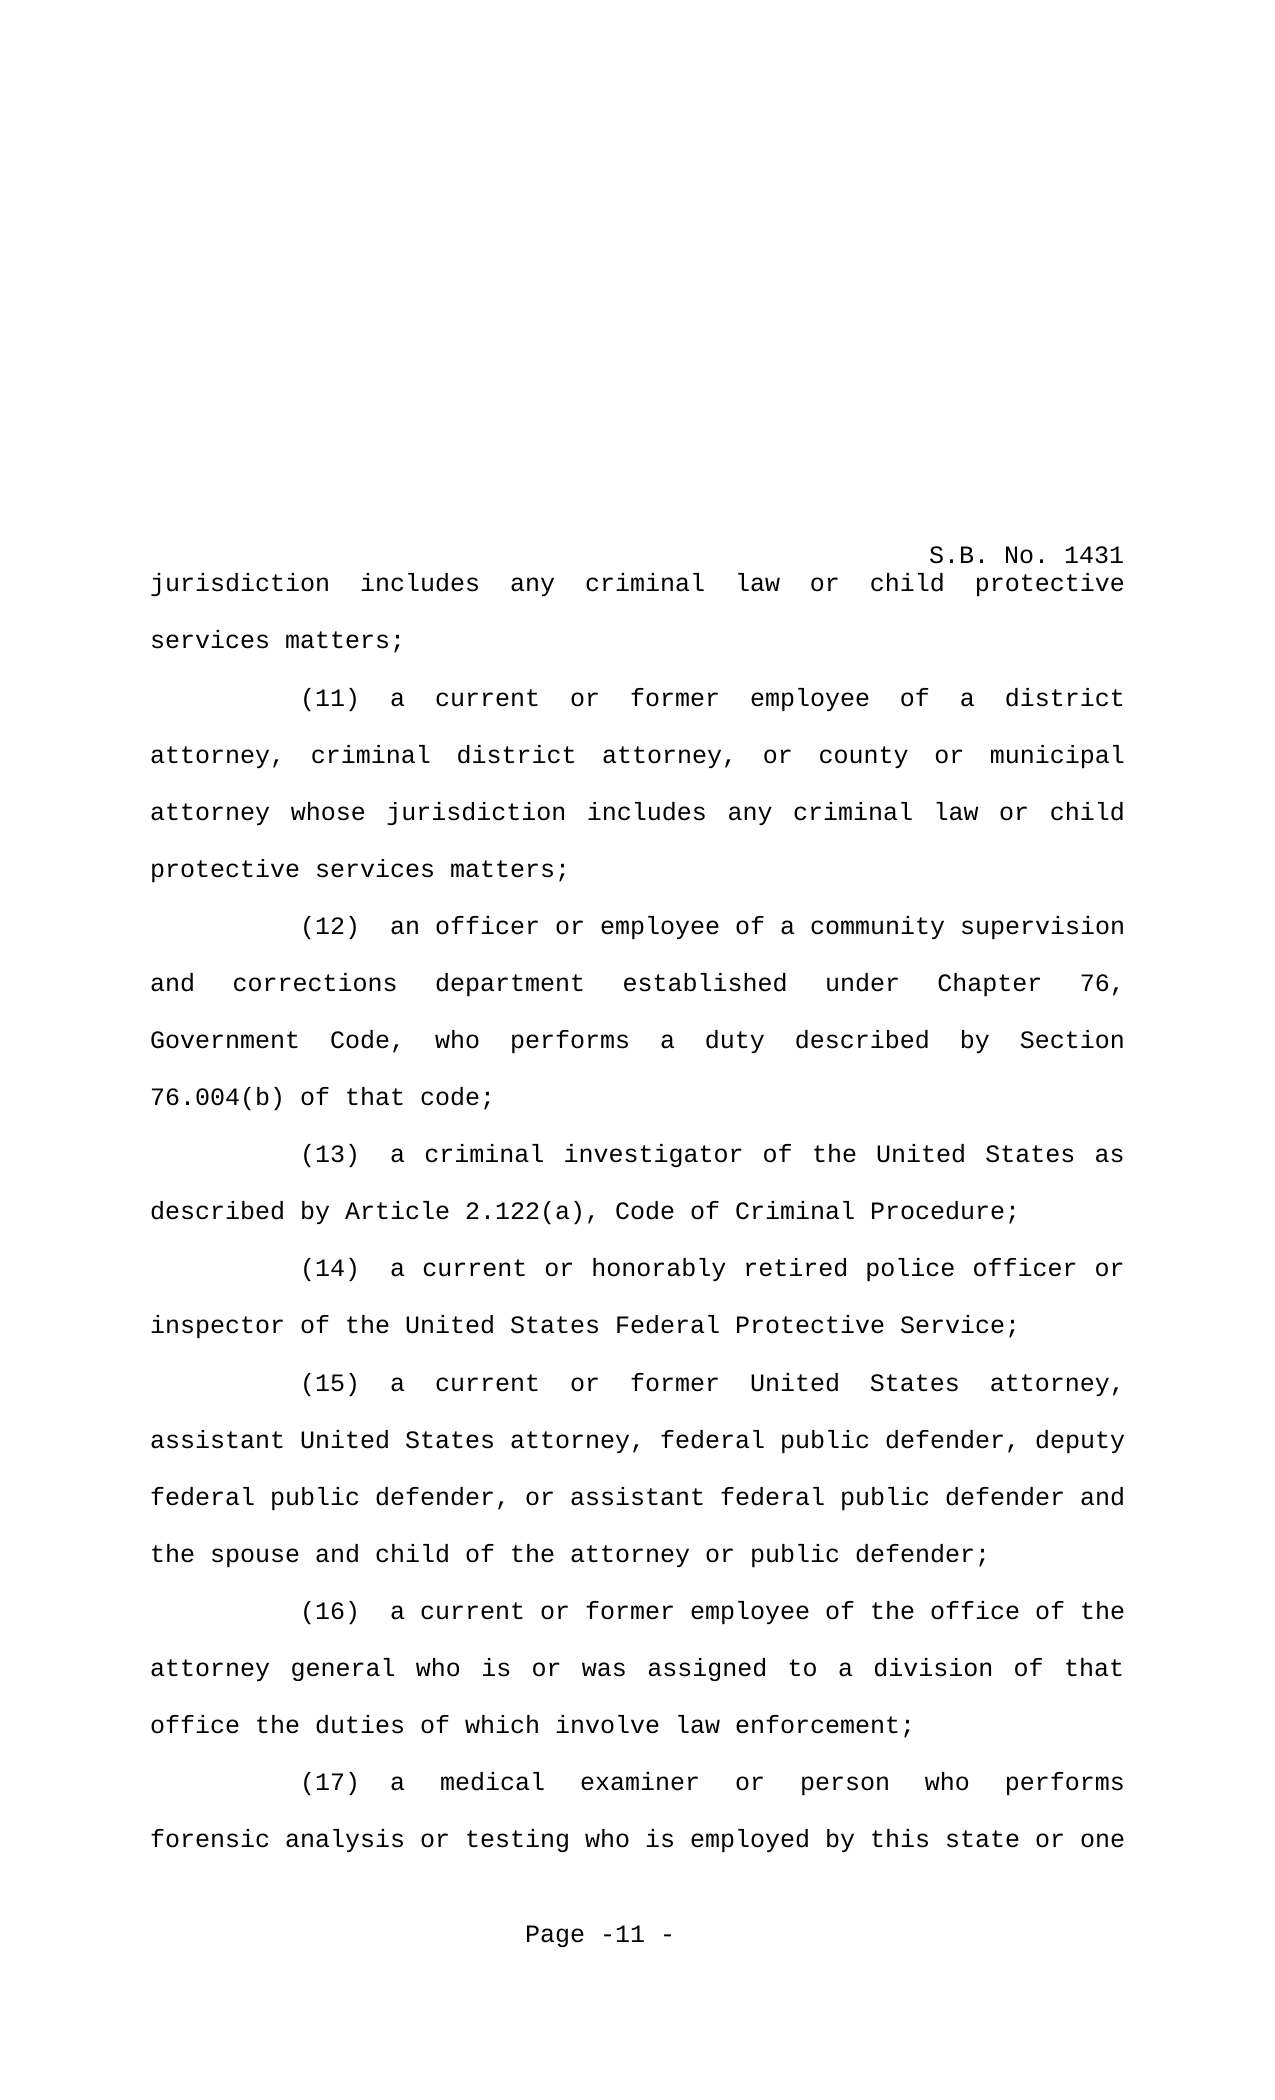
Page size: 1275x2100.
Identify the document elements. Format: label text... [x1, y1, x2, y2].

text (12) an officer or employee of a community supervision and corrections department established under Chapter 76, Government Code, who performs a duty described by Section 76.004(b) of that code; [150, 913, 1125, 1113]
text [150, 571, 1125, 656]
text (14) a current or honorably retired police officer or inspector of the United States Federal Protective Service; [150, 1256, 1125, 1341]
text (11) a current or former employee of a district attorney, criminal district attorney, or county or municipal attorney whose jurisdiction includes any criminal law or child protective services matters; [150, 685, 1125, 885]
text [150, 1769, 1125, 1855]
text (15) a current or former United States attorney, assistant United States attorney, federal public defender, deputy federal public defender, or assistant federal public defender and the spouse and child of the attorney or public defender; [150, 1370, 1125, 1570]
text (13) a criminal investigator of the United States as described by Article 2.122(a), Code of Criminal Procedure; [150, 1142, 1125, 1227]
text (16) a current or former employee of the office of the attorney general who is or was assigned to a division of that office the duties of which involve law enforcement; [150, 1598, 1125, 1741]
